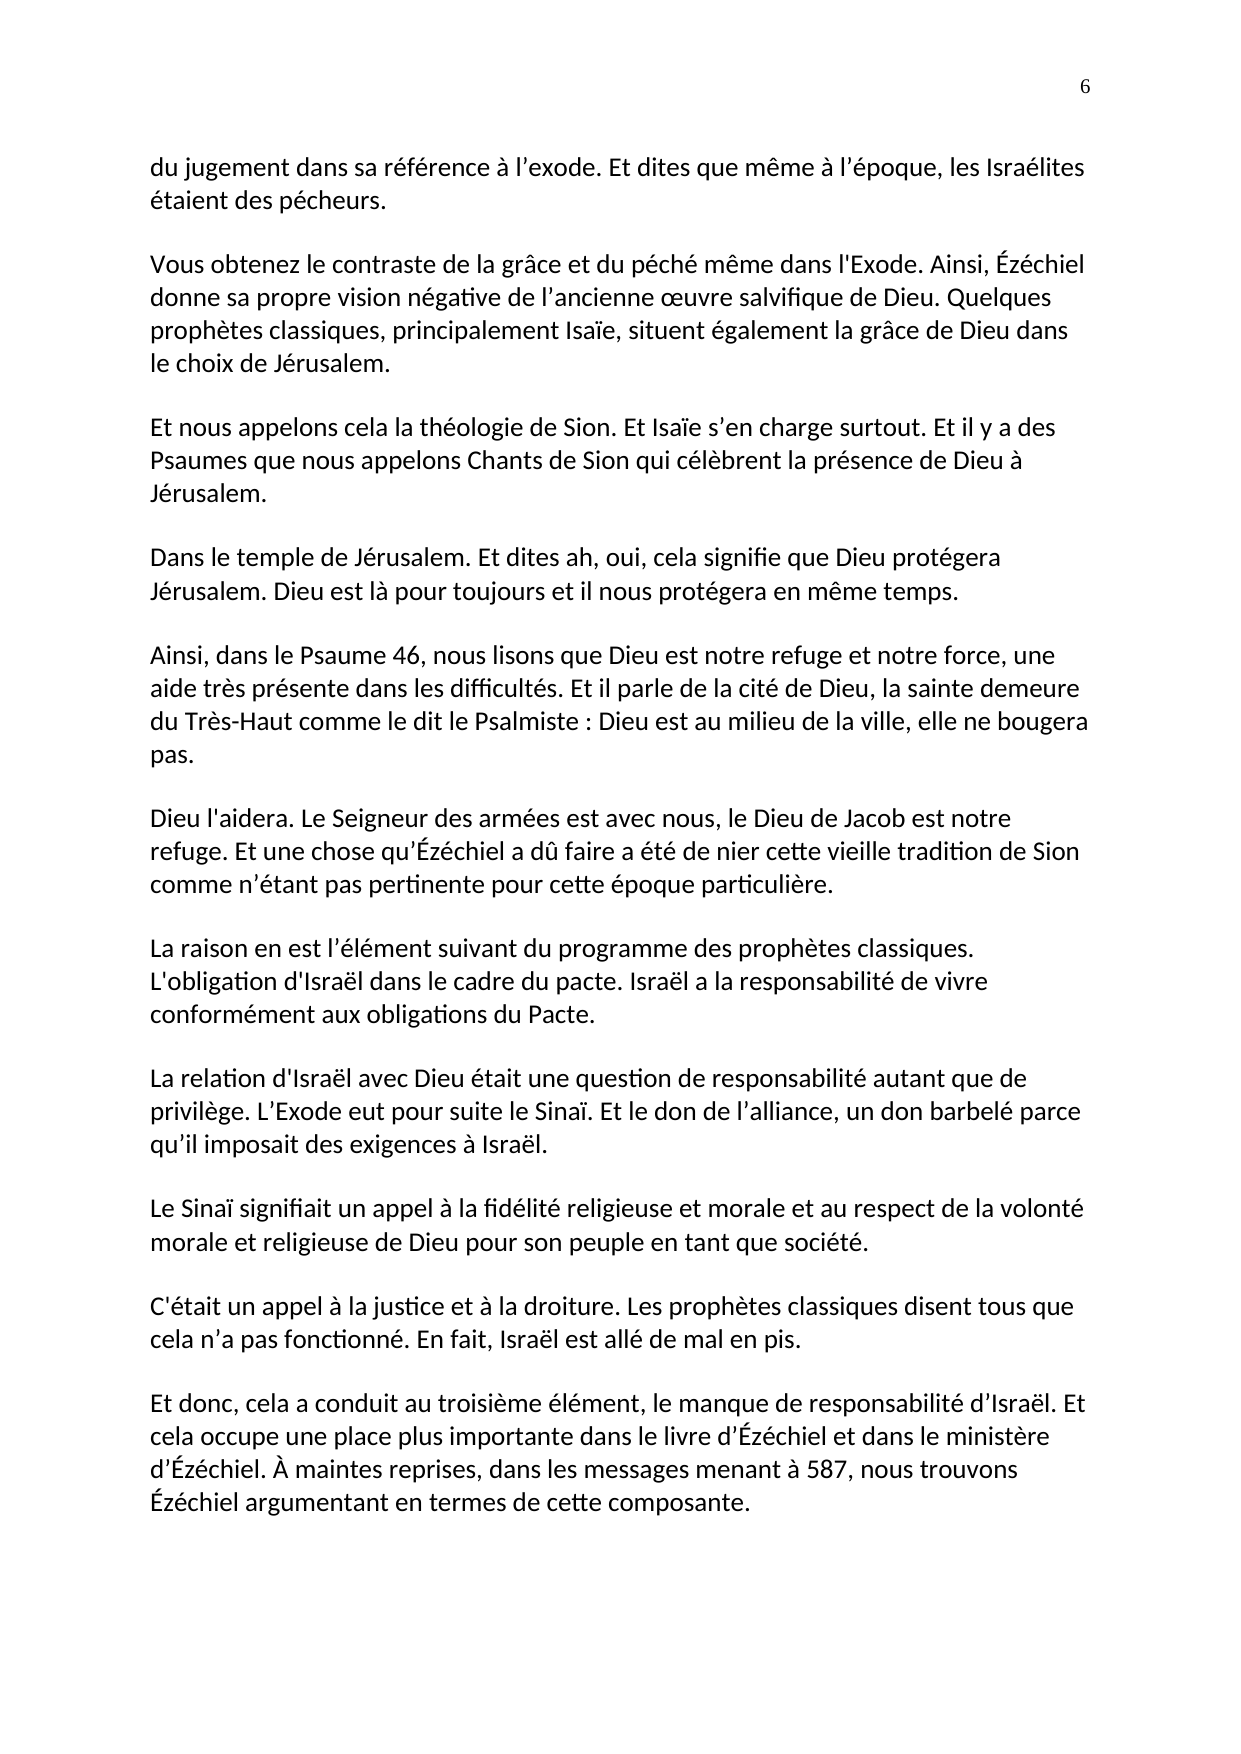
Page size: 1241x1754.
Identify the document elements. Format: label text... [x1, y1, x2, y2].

text C'était un appel à la justice et à la droiture. Les prophètes classiques disent tous que cela n’a pas fonctionné. En fait, Israël est allé de mal en pis. [150, 1289, 1090, 1355]
text Dieu l'aidera. Le Seigneur des armées est avec nous, le Dieu de Jacob est notre refuge. Et une chose qu’Ézéchiel a dû faire a été de nier cette vieille tradition de Sion comme n’étant pas pertinente pour cette époque particulière. [150, 801, 1090, 900]
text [150, 150, 1090, 216]
text Vous obtenez le contraste de la grâce et du péché même dans l'Exode. Ainsi, Ézéchiel donne sa propre vision négative de l’ancienne œuvre salvifique de Dieu. Quelques prophètes classiques, principalement Isaïe, situent également la grâce de Dieu dans le choix de Jérusalem. [150, 247, 1090, 379]
text La relation d'Israël avec Dieu était une question de responsabilité autant que de privilège. L’Exode eut pour suite le Sinaï. Et le don de l’alliance, un don barbelé parce qu’il imposait des exigences à Israël. [150, 1061, 1090, 1161]
text Le Sinaï signifiait un appel à la fidélité religieuse et morale et au respect de la volonté morale et religieuse de Dieu pour son peuple en tant que société. [150, 1192, 1090, 1258]
text Et nous appelons cela la théologie de Sion. Et Isaïe s’en charge surtout. Et il y a des Psaumes que nous appelons Chants de Sion qui célèbrent la présence de Dieu à Jérusalem. [150, 410, 1090, 509]
text La raison en est l’élément suivant du programme des prophètes classiques. L'obligation d'Israël dans le cadre du pacte. Israël a la responsabilité de vivre conformément aux obligations du Pacte. [150, 931, 1090, 1030]
text Dans le temple de Jérusalem. Et dites ah, oui, cela signifie que Dieu protégera Jérusalem. Dieu est là pour toujours et il nous protégera en même temps. [150, 541, 1090, 607]
text Et donc, cela a conduit au troisième élément, le manque de responsabilité d’Israël. Et cela occupe une place plus importante dans le livre d’Ézéchiel et dans le ministère d’Ézéchiel. À maintes reprises, dans les messages menant à 587, nous trouvons Ézéchiel argumentant en termes de cette composante. [150, 1386, 1090, 1518]
text Ainsi, dans le Psaume 46, nous lisons que Dieu est notre refuge et notre force, une aide très présente dans les difficultés. Et il parle de la cité de Dieu, la sainte demeure du Très-Haut comme le dit le Psalmiste : Dieu est au milieu de la ville, elle ne bougera pas. [150, 638, 1090, 770]
